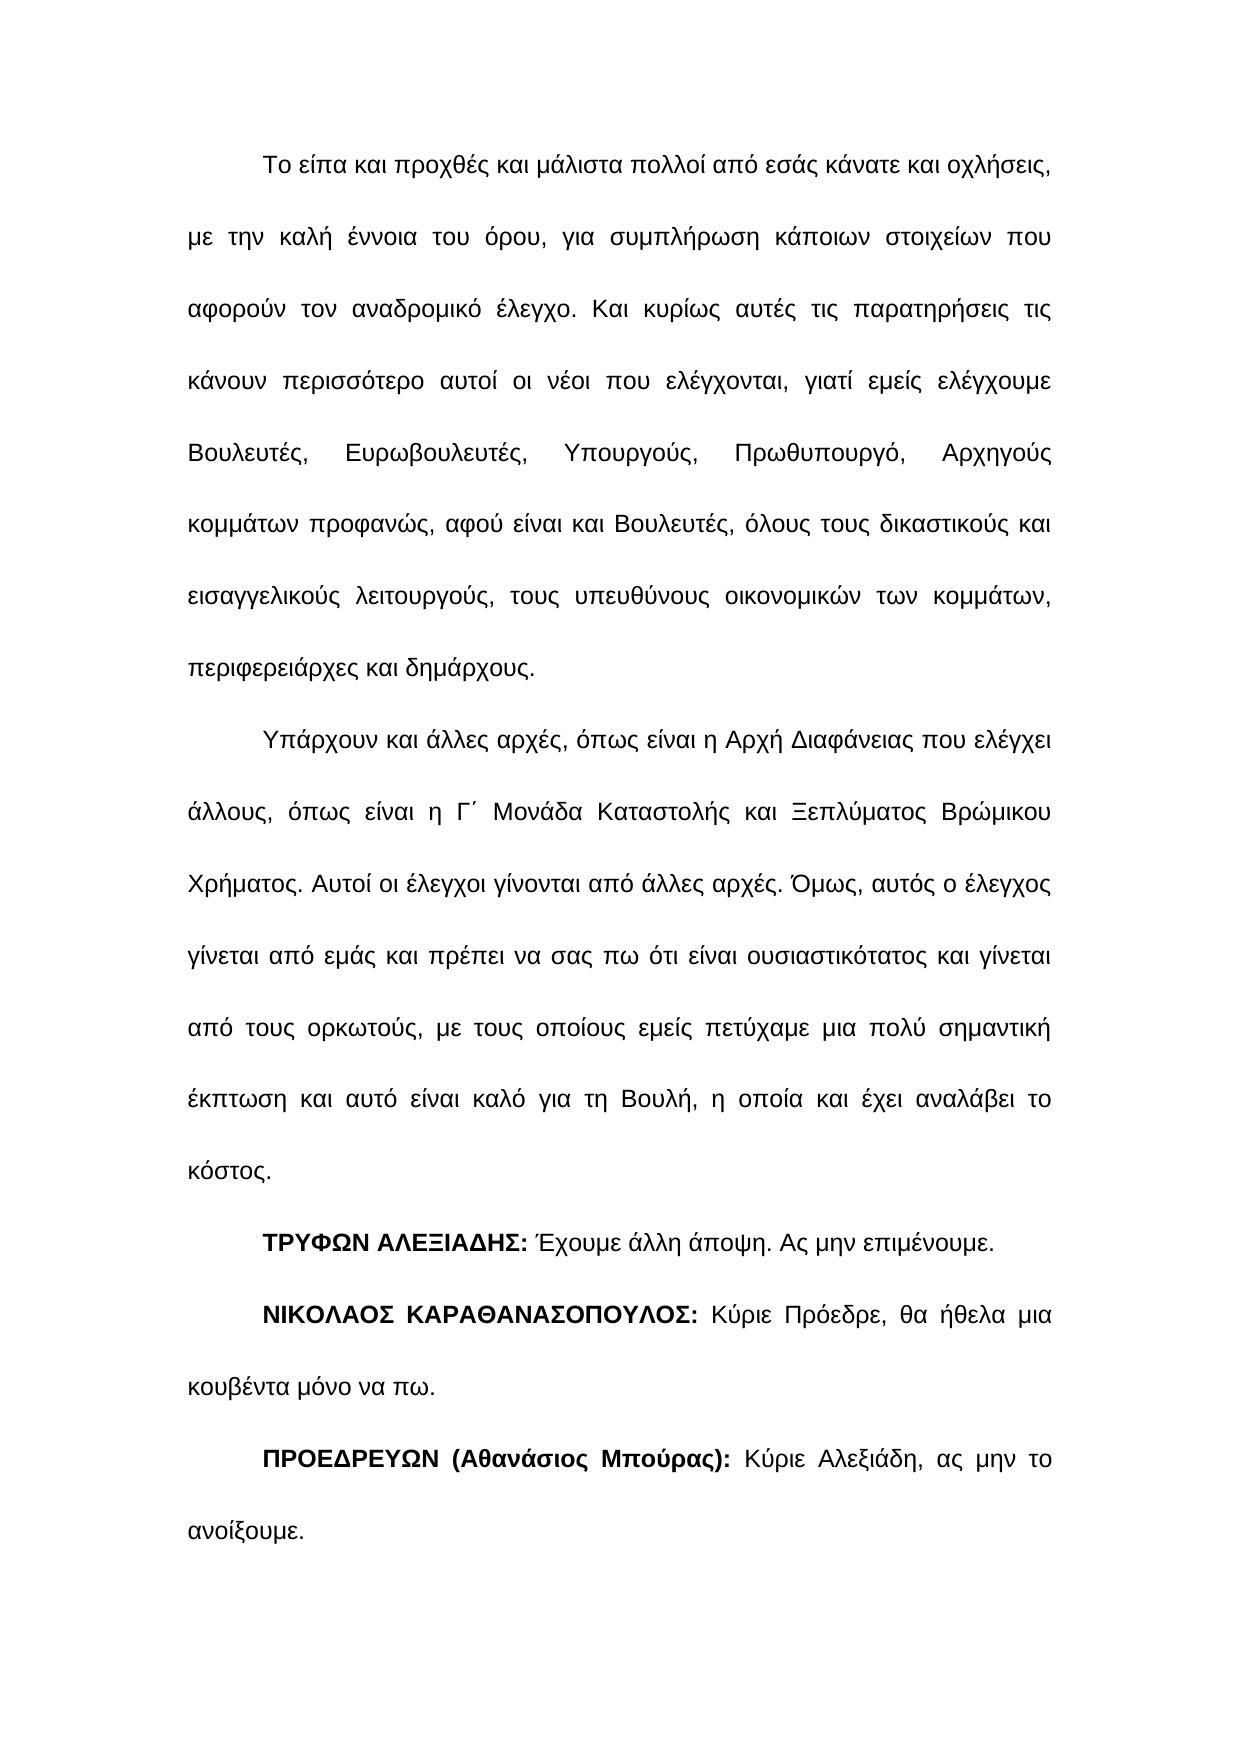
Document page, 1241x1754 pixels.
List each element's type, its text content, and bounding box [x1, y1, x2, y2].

text ΠΡΟΕΔΡΕΥΩΝ (Αθανάσιος Μπούρας): Κύριε Αλεξιάδη, ας μην το ανοίξουμε. [187, 1444, 1053, 1544]
text ΤΡΥΦΩΝ ΑΛΕΞΙΑΔΗΣ: Έχουμε άλλη άποψη. Ας μην επιμένουμε. [187, 1228, 1053, 1257]
text Υπάρχουν και άλλες αρχές, όπως είναι η Αρχή Διαφάνειας που ελέγχει άλλους, όπως είναι η Γ΄ Μονάδα Καταστολής και Ξεπλύματος Βρώμικου Χρήματος. Αυτοί οι έλεγχοι γίνονται από άλλες αρχές. Όμως, αυτός ο έλεγχος γίνεται από εμάς και πρέπει να σας πω ότι είναι ουσιαστικότατος και γίνεται από τους ορκωτούς, με τους οποίους εμείς πετύχαμε μια πολύ σημαντική έκπτωση και αυτό είναι καλό για τη Βουλή, η οποία και έχει αναλάβει το κόστος. [187, 725, 1053, 1185]
text Το είπα και προχθές και μάλιστα πολλοί από εσάς κάνατε και οχλήσεις, με την καλή έννοια του όρου, για συμπλήρωση κάποιων στοιχείων που αφορούν τον αναδρομικό έλεγχο. Και κυρίως αυτές τις παρατηρήσεις τις κάνουν περισσότερο αυτοί οι νέοι που ελέγχονται, γιατί εμείς ελέγχουμε Βουλευτές, Ευρωβουλευτές, Υπουργούς, Πρωθυπουργό, Αρχηγούς κομμάτων προφανώς, αφού είναι και Βουλευτές, όλους τους δικαστικούς και εισαγγελικούς λειτουργούς, τους υπευθύνους οικονομικών των κομμάτων, περιφερειάρχες και δημάρχους. [187, 150, 1053, 682]
text ΝΙΚΟΛΑΟΣ ΚΑΡΑΘΑΝΑΣΟΠΟΥΛΟΣ: Κύριε Πρόεδρε, θα ήθελα μια κουβέντα μόνο να πω. [187, 1300, 1053, 1401]
